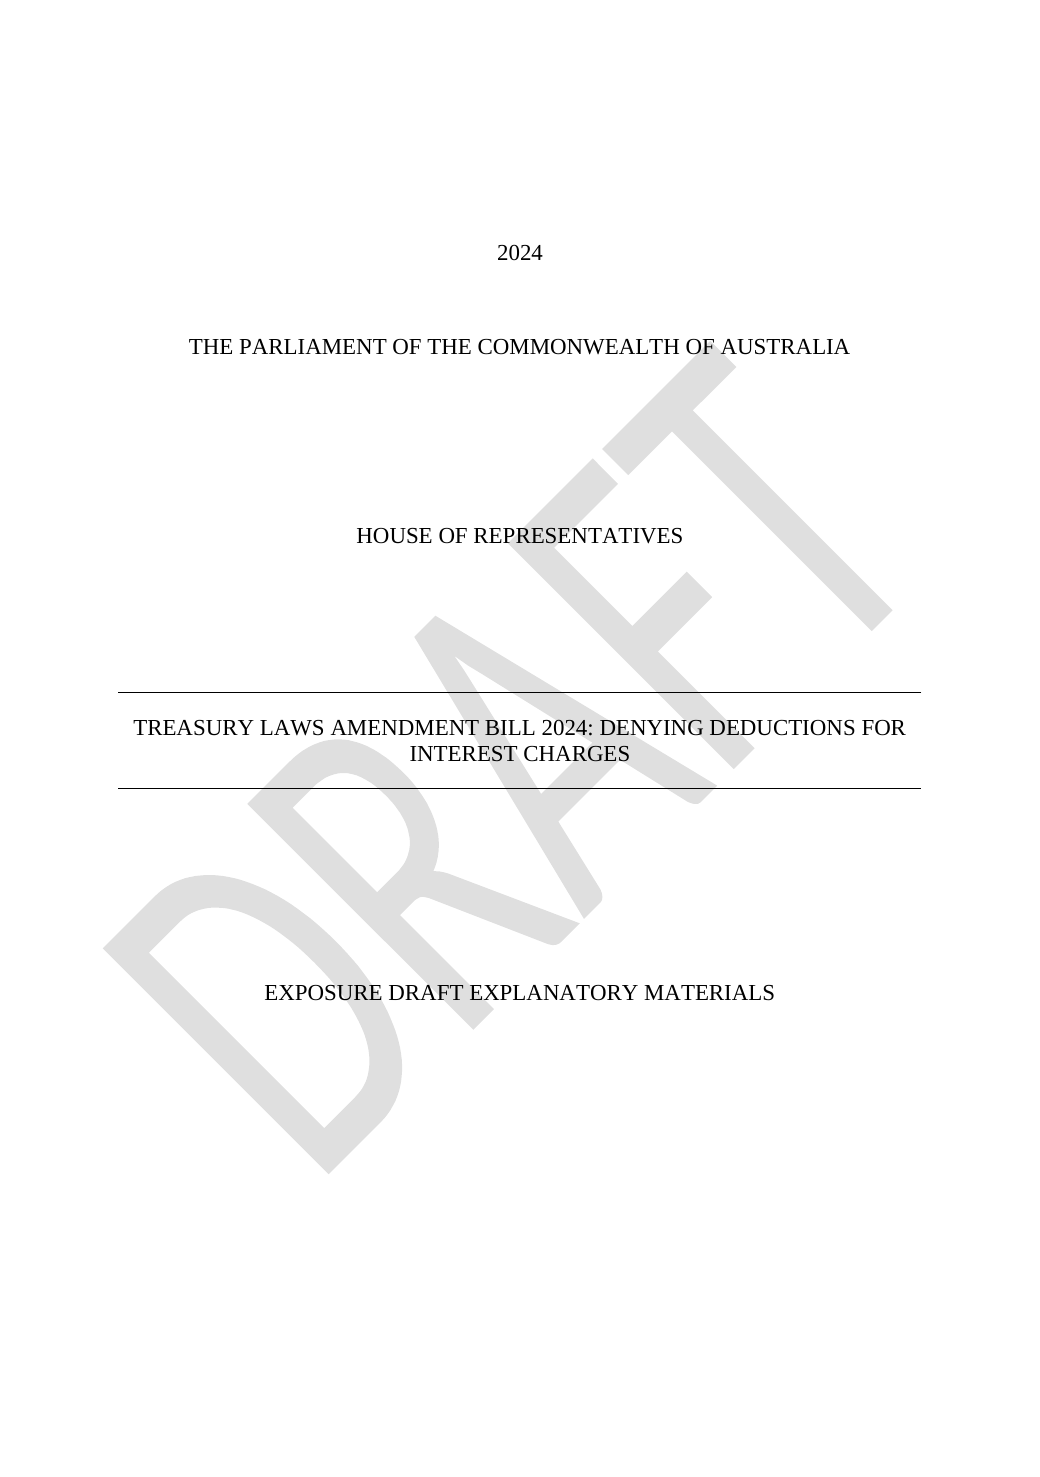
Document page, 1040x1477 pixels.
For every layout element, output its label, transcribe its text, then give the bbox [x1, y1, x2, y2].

text THE PARLIAMENT OF THE COMMONWEALTH OF AUSTRALIA [118, 333, 921, 360]
text HOUSE OF REPRESENTATIVES [118, 522, 921, 548]
text EXPOSURE DRAFT EXPLANATORY MATERIALS [118, 979, 921, 1006]
text TREASURY LAWS AMENDMENT BILL 2024: DENYING DEDUCTIONS FOR INTEREST CHARGES [118, 714, 921, 767]
text 2024 [118, 239, 921, 265]
